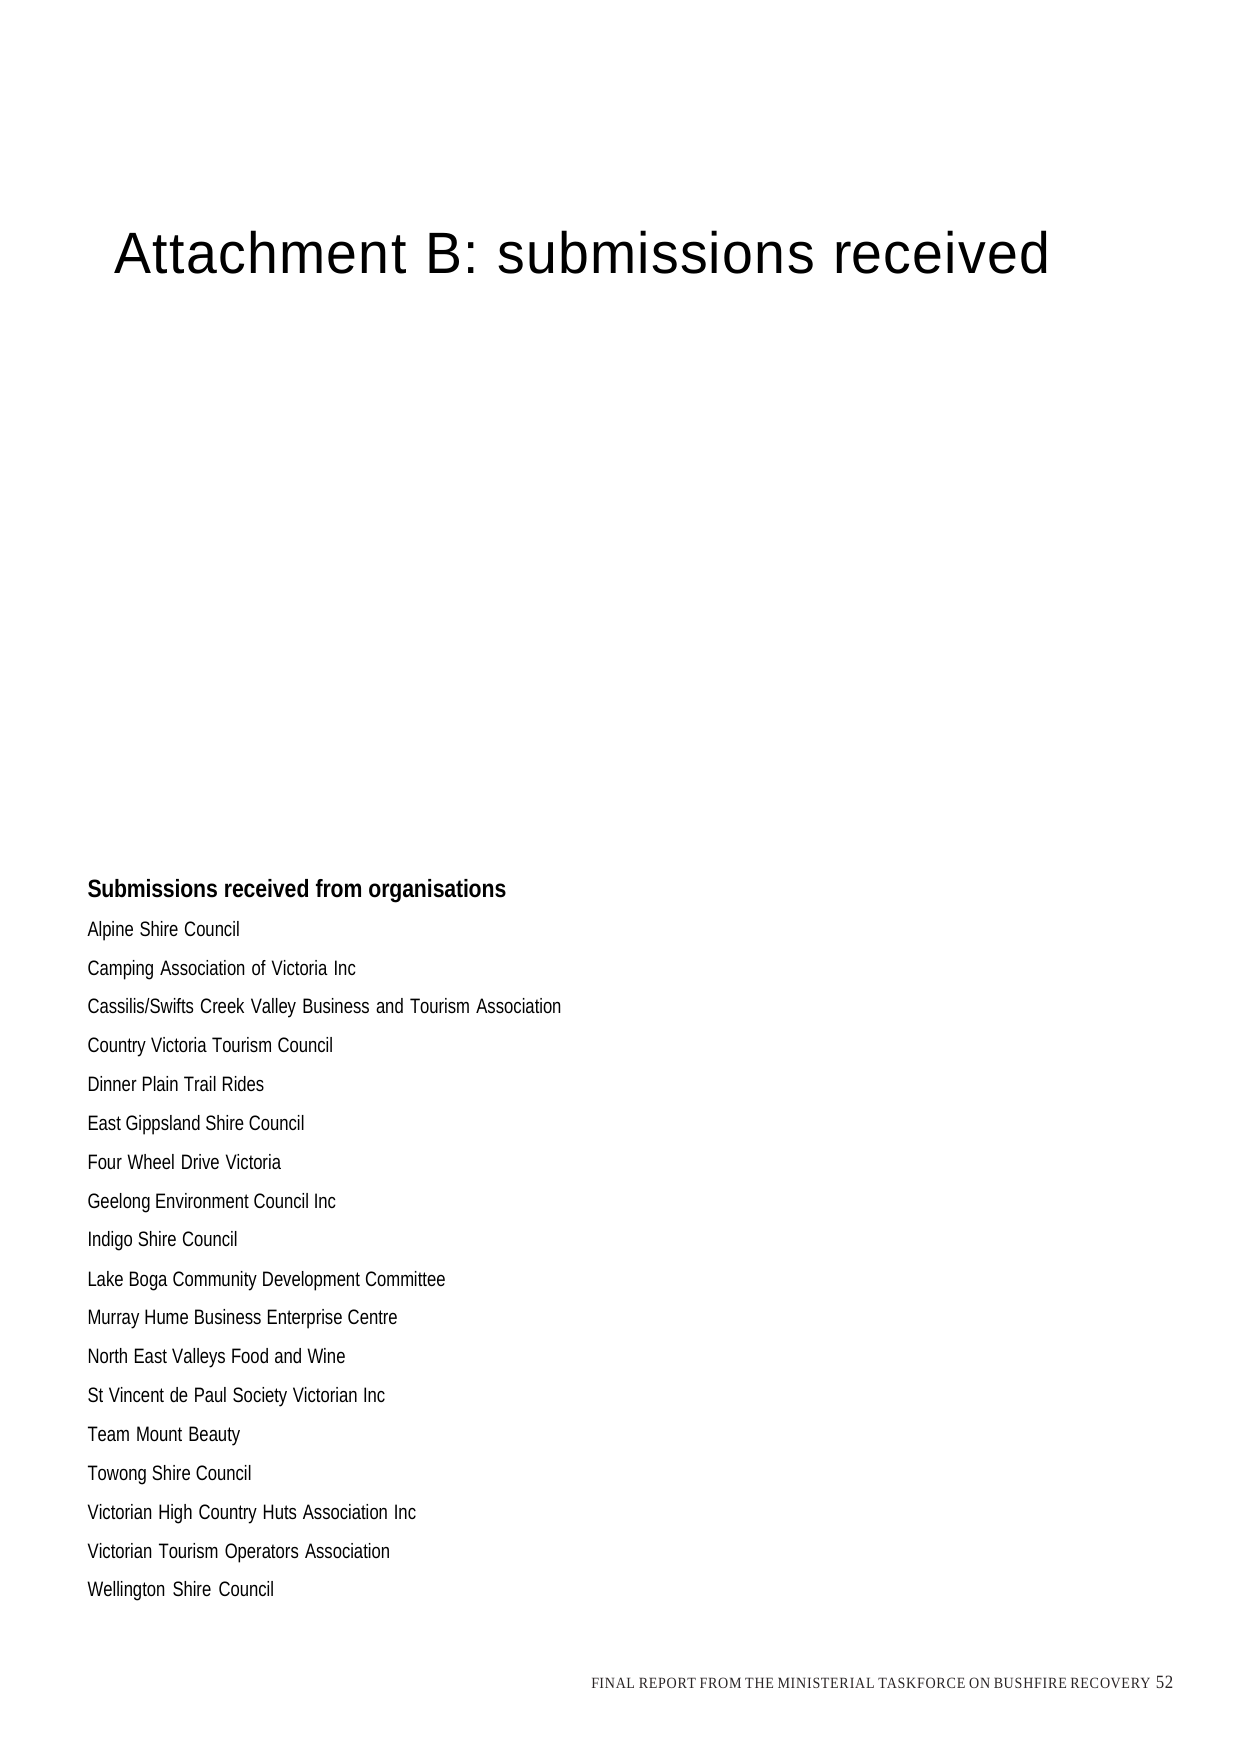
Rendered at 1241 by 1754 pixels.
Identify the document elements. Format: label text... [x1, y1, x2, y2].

text Alpine Shire Council [87, 916, 1203, 940]
text Towong Shire Council [87, 1461, 1203, 1485]
subtitle Submissions received from organisations [87, 874, 1203, 902]
text Lake Boga Community Development Committee Murray Hume Business Enterprise Centre North East Valleys Food and Wine [87, 1266, 447, 1368]
text Dinner Plain Trail Rides [87, 1072, 1203, 1096]
text St Vincent de Paul Society Victorian Inc Team Mount Beauty [87, 1383, 386, 1446]
text Cassilis/Swifts Creek Valley Business and Tourism Association Country Victoria Tourism Council [87, 994, 562, 1057]
text Attachment B: submissions received [114, 219, 1203, 286]
text Camping Association of Victoria Inc [87, 955, 1203, 979]
text Victorian High Country Huts Association Inc Victorian Tourism Operators Association Wellington Shire Council [87, 1500, 417, 1601]
text East Gippsland Shire Council Four Wheel Drive Victoria Geelong Environment Council Inc Indigo Shire Council [87, 1111, 337, 1251]
